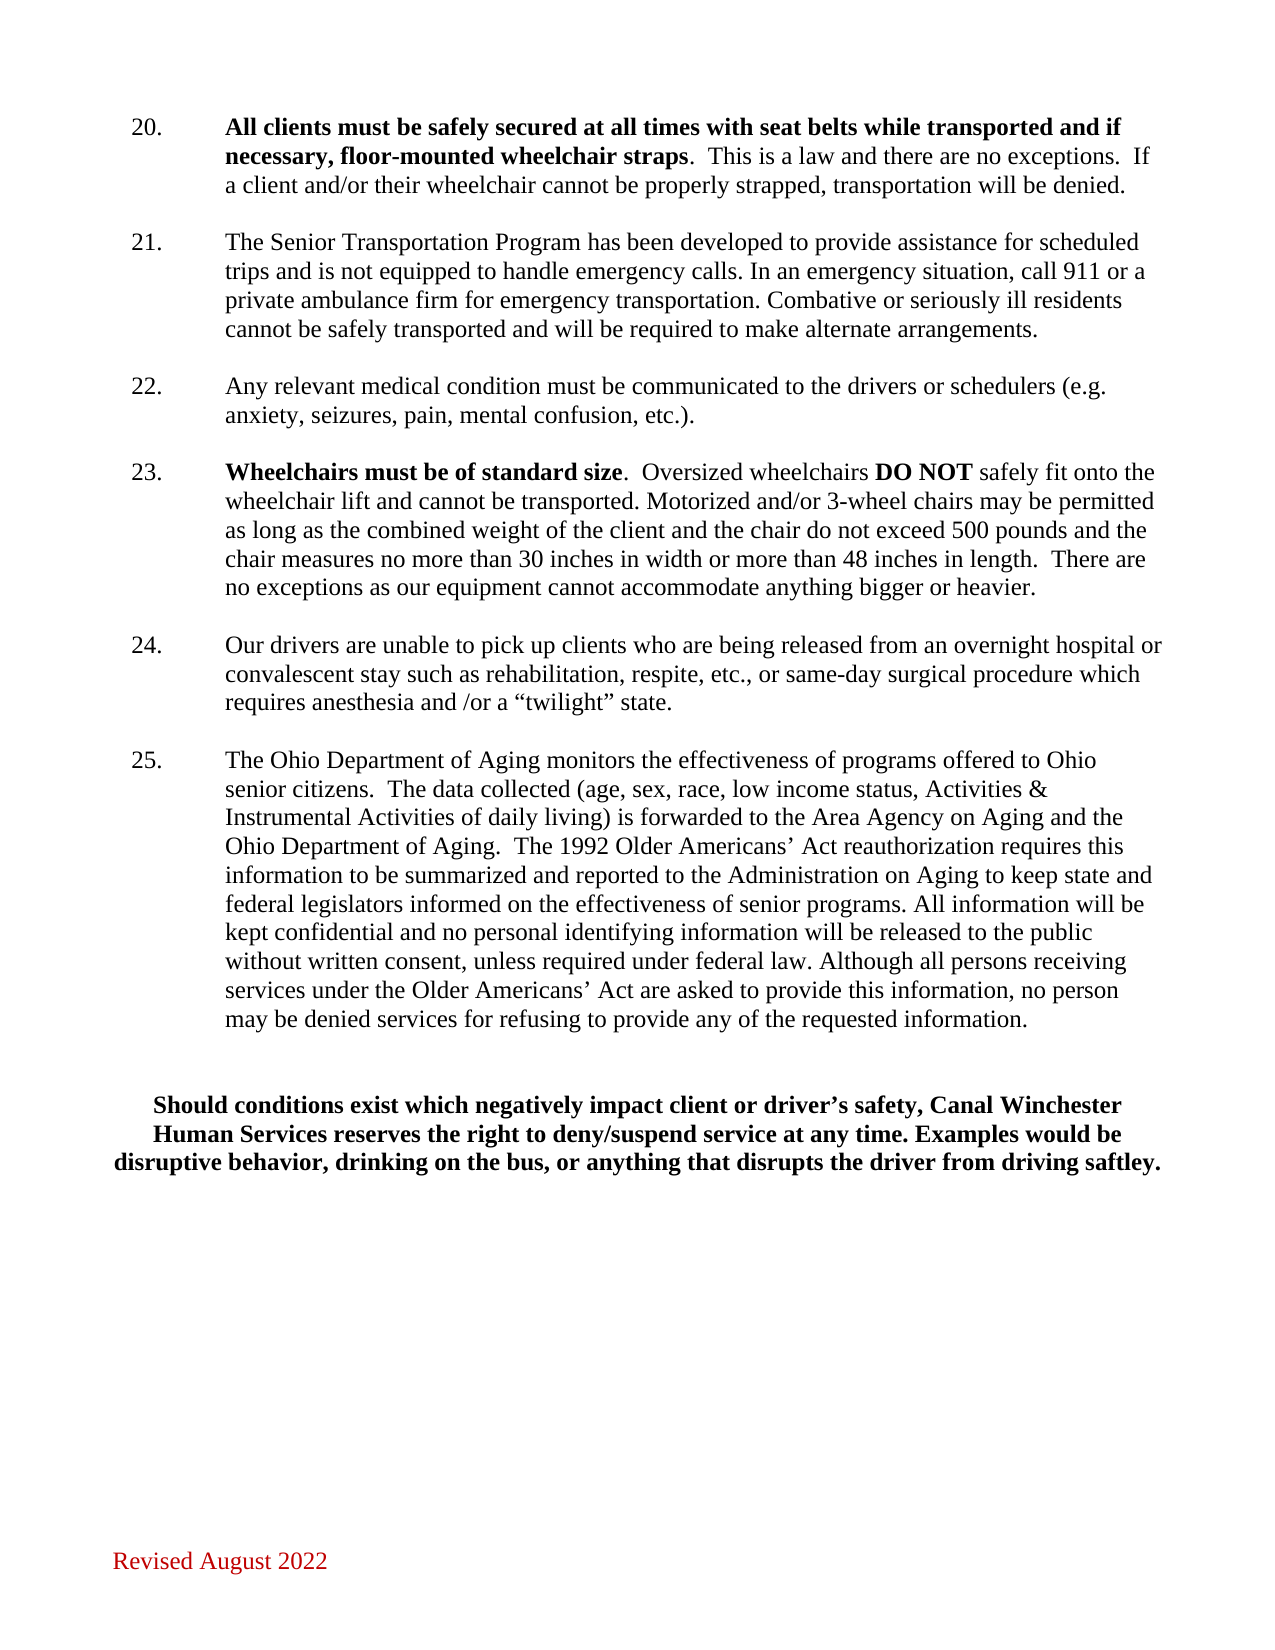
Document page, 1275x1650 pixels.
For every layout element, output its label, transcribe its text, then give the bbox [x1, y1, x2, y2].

list The Ohio Department of Aging monitors the effectiveness of programs offered to Ohio senior citizens. The data collected (age, sex, race, low income status, Activities & Instrumental Activities of daily living) is forwarded to the Area Agency on Aging and the Ohio Department of Aging. The 1992 Older Americans’ Act reauthorization requires this information to be summarized and reported to the Administration on Aging to keep state and federal legislators informed on the effectiveness of senior programs. All information will be kept confidential and no personal identifying information will be released to the public without written consent, unless required under federal law. Although all persons receiving services under the Older Americans’ Act are asked to provide this information, no person may be denied services for refusing to provide any of the requested information. [131, 745, 1162, 1032]
list Any relevant medical condition must be communicated to the drivers or schedulers (e.g. anxiety, seizures, pain, mental confusion, etc.). [131, 371, 1162, 457]
list Our drivers are unable to pick up clients who are being released from an overnight hospital or convalescent stay such as rehabilitation, respite, etc., or same-day surgical procedure which requires anesthesia and /or a “twilight” state. [131, 630, 1162, 716]
list Wheelchairs must be of standard size. Oversized wheelchairs DO NOT safely fit onto the wheelchair lift and cannot be transported. Motorized and/or 3-wheel chairs may be permitted as long as the combined weight of the client and the chair do not exceed 500 pounds and the chair measures no more than 30 inches in width or more than 48 inches in length. There are no exceptions as our equipment cannot accommodate anything bigger or heavier. [131, 457, 1162, 601]
list All clients must be safely secured at all times with seat belts while transported and if necessary, floor-mounted wheelchair straps. This is a law and there are no exceptions. If a client and/or their wheelchair cannot be properly strapped, transportation will be denied. [131, 112, 1162, 199]
text Should conditions exist which negatively impact client or driver’s safety, Canal Winchester Human Services reserves the right to deny/suspend service at any time. Examples would be disruptive behavior, drinking on the bus, or anything that disrupts the driver from driving saftley. [112, 1090, 1162, 1176]
list The Senior Transportation Program has been developed to provide assistance for scheduled trips and is not equipped to handle emergency calls. In an emergency situation, call 911 or a private ambulance firm for emergency transportation. Combative or seriously ill residents cannot be safely transported and will be required to make alternate arrangements. [131, 227, 1162, 342]
